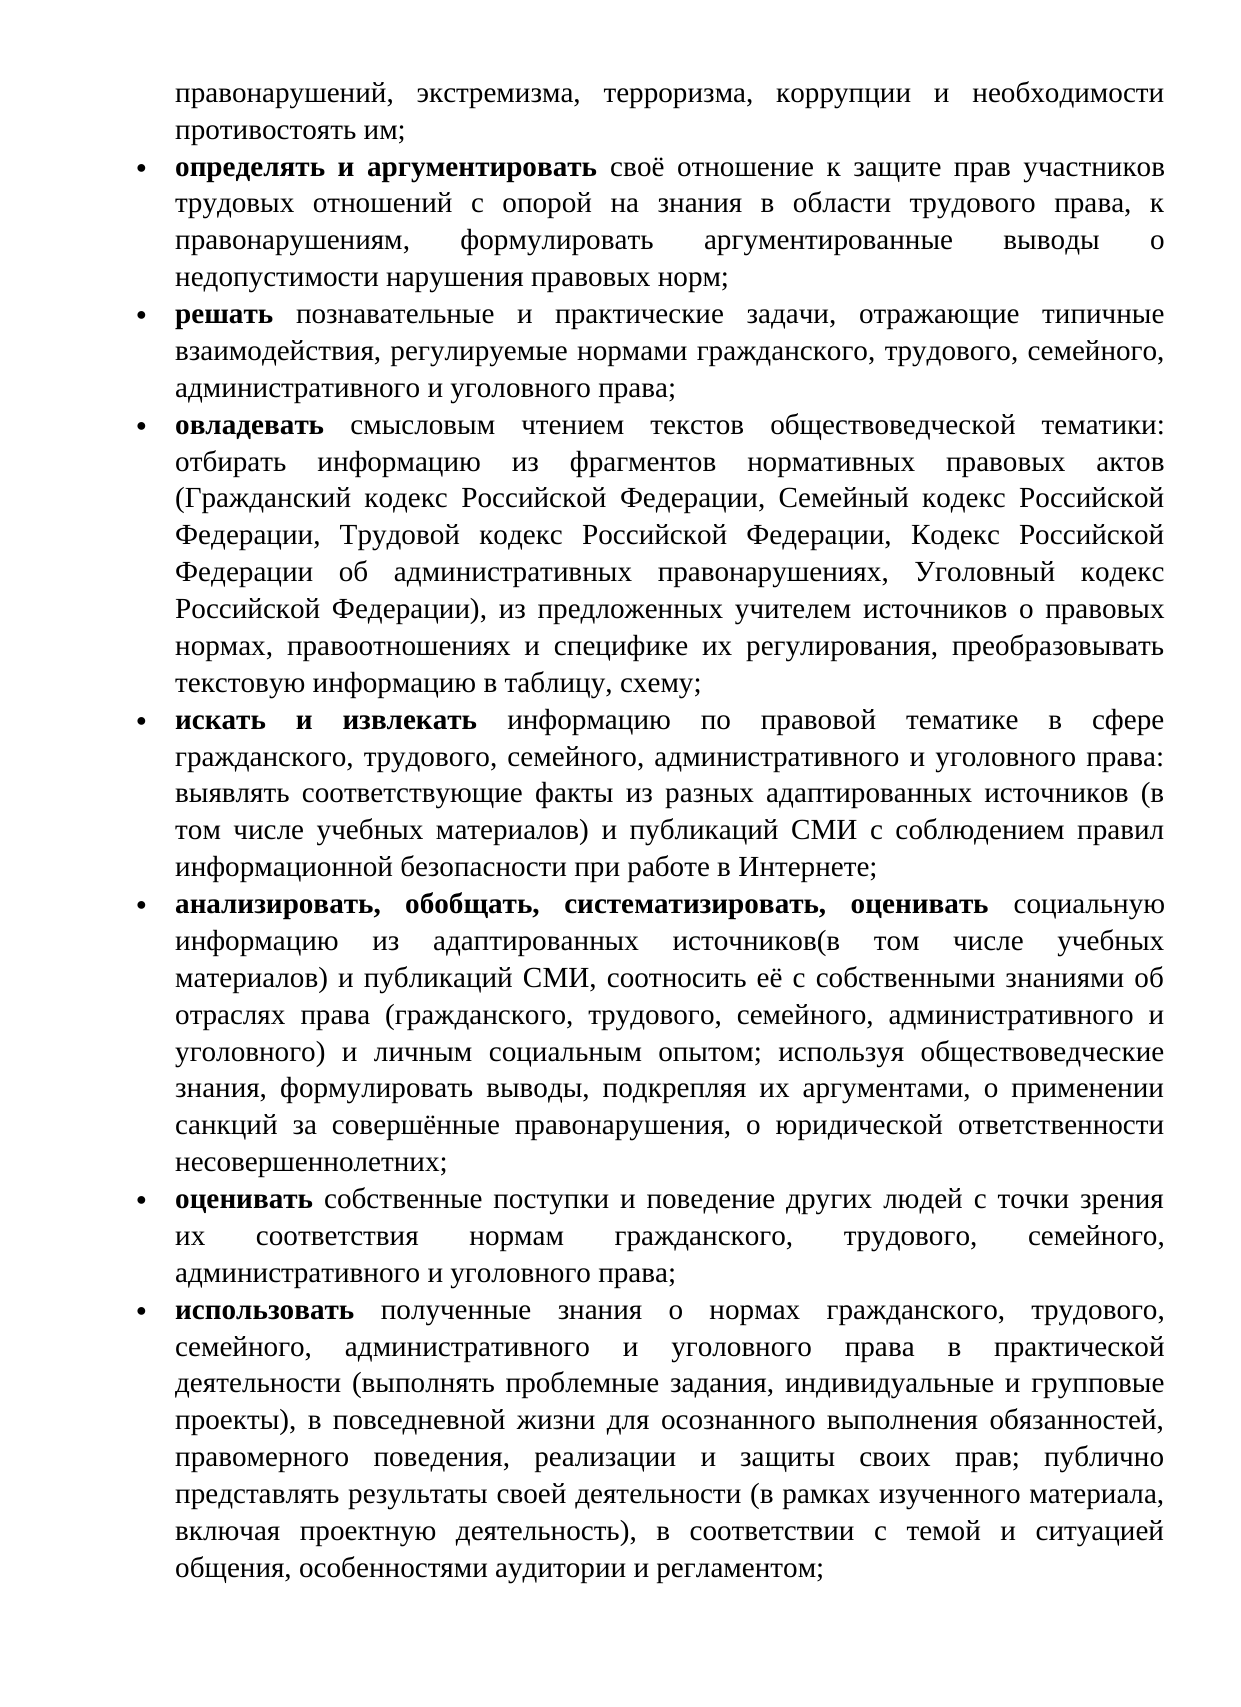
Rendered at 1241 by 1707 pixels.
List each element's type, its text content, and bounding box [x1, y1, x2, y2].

list определять и аргументировать своё отношение к защите прав участников трудовых отношений с опорой на знания в области трудового права, к правонарушениям, формулировать аргументированные выводы о недопустимости нарушения правовых норм; [137, 149, 1165, 293]
list анализировать, обобщать, систематизировать, оценивать социальную информацию из адаптированных источников(в том числе учебных материалов) и публикаций СМИ, соотносить её с собственными знаниями об отраслях права (гражданского, трудового, семейного, административного и уголовного) и личным социальным опытом; используя обществоведческие знания, формулировать выводы, подкрепляя их аргументами, о применении санкций за совершённые правонарушения, о юридической ответственности несовершеннолетних; [137, 886, 1165, 1178]
list оценивать собственные поступки и поведение других людей с точки зрения их соответствия нормам гражданского, трудового, семейного, административного и уголовного права; [137, 1181, 1165, 1288]
list искать и извлекать информацию по правовой тематике в сфере гражданского, трудового, семейного, административного и уголовного права: выявлять соответствующие факты из разных адаптированных источников (в том числе учебных материалов) и публикаций СМИ с соблюдением правил информационной безопасности при работе в Интернете; [137, 702, 1165, 883]
list использовать полученные знания о нормах гражданского, трудового, семейного, административного и уголовного права в практической деятельности (выполнять проблемные задания, индивидуальные и групповые проекты), в повседневной жизни для осознанного выполнения обязанностей, правомерного поведения, реализации и защиты своих прав; публично представлять результаты своей деятельности (в рамках изученного материала, включая проектную деятельность), в соответствии с темой и ситуацией общения, особенностями аудитории и регламентом; [137, 1292, 1165, 1583]
list овладевать смысловым чтением текстов обществоведческой тематики: отбирать информацию из фрагментов нормативных правовых актов (Гражданский кодекс Российской Федерации, Семейный кодекс Российской Федерации, Трудовой кодекс Российской Федерации, Кодекс Российской Федерации об административных правонарушениях, Уголовный кодекс Российской Федерации), из предложенных учителем источников о правовых нормах, правоотношениях и специфике их регулирования, преобразовывать текстовую информацию в таблицу, схему; [137, 407, 1165, 698]
list решать познавательные и практические задачи, отражающие типичные взаимодействия, регулируемые нормами гражданского, трудового, семейного, административного и уголовного права; [137, 296, 1165, 403]
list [137, 75, 1165, 145]
